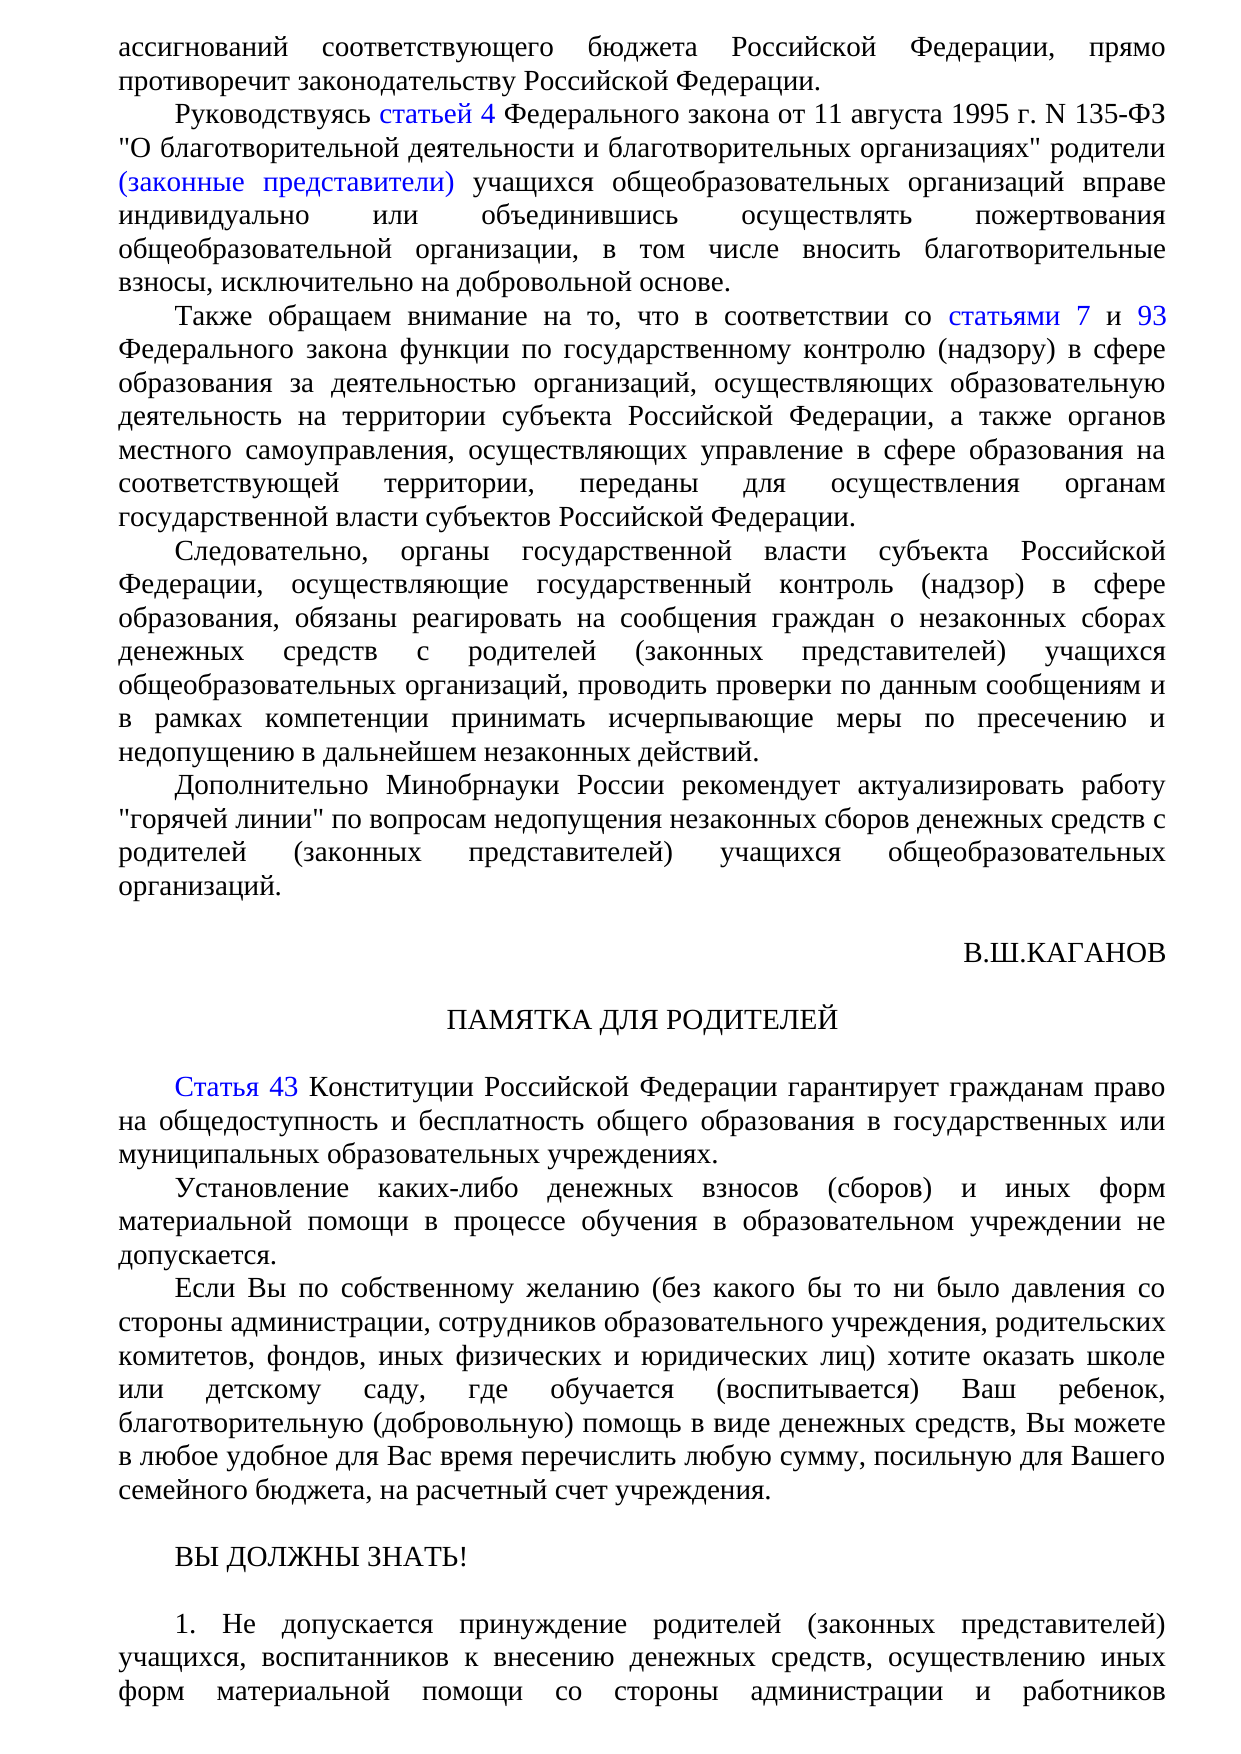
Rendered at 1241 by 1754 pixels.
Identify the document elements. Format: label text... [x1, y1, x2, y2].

text ПАМЯТКА ДЛЯ РОДИТЕЛЕЙ [118, 1002, 1167, 1036]
text Руководствуясь статьей 4 Федерального закона от 11 августа 1995 г. N 135-ФЗ "О благотворительной деятельности и благотворительных организациях" родители (законные представители) учащихся общеобразовательных организаций вправе индивидуально или объединившись осуществлять пожертвования общеобразовательной организации, в том числе вносить благотворительные взносы, исключительно на добровольной основе. [118, 97, 1167, 298]
text Следовательно, органы государственной власти субъекта Российской Федерации, осуществляющие государственный контроль (надзор) в сфере образования, обязаны реагировать на сообщения граждан о незаконных сборах денежных средств с родителей (законных представителей) учащихся общеобразовательных организаций, проводить проверки по данным сообщениям и в рамках компетенции принимать исчерпывающие меры по пресечению и недопущению в дальнейшем незаконных действий. [118, 533, 1167, 767]
text ВЫ ДОЛЖНЫ ЗНАТЬ! [118, 1539, 1167, 1572]
text Статья 43 Конституции Российской Федерации гарантирует гражданам право на общедоступность и бесплатность общего образования в государственных или муниципальных образовательных учреждениях. [118, 1069, 1167, 1170]
text В.Ш.КАГАНОВ [118, 935, 1167, 969]
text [118, 1606, 1167, 1707]
text Дополнительно Минобрнауки России рекомендует актуализировать работу "горячей линии" по вопросам недопущения незаконных сборов денежных средств с родителей (законных представителей) учащихся общеобразовательных организаций. [118, 767, 1167, 902]
text Также обращаем внимание на то, что в соответствии со статьями 7 и 93 Федерального закона функции по государственному контролю (надзору) в сфере образования за деятельностью организаций, осуществляющих образовательную деятельность на территории субъекта Российской Федерации, а также органов местного самоуправления, осуществляющих управление в сфере образования на соответствующей территории, переданы для осуществления органам государственной власти субъектов Российской Федерации. [118, 298, 1167, 533]
text Установление каких-либо денежных взносов (сборов) и иных форм материальной помощи в процессе обучения в образовательном учреждении не допускается. [118, 1170, 1167, 1271]
text Если Вы по собственному желанию (без какого бы то ни было давления со стороны администрации, сотрудников образовательного учреждения, родительских комитетов, фондов, иных физических и юридических лиц) хотите оказать школе или детскому саду, где обучается (воспитывается) Ваш ребенок, благотворительную (добровольную) помощь в виде денежных средств, Вы можете в любое удобное для Вас время перечислить любую сумму, посильную для Вашего семейного бюджета, на расчетный счет учреждения. [118, 1271, 1167, 1505]
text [118, 29, 1167, 97]
